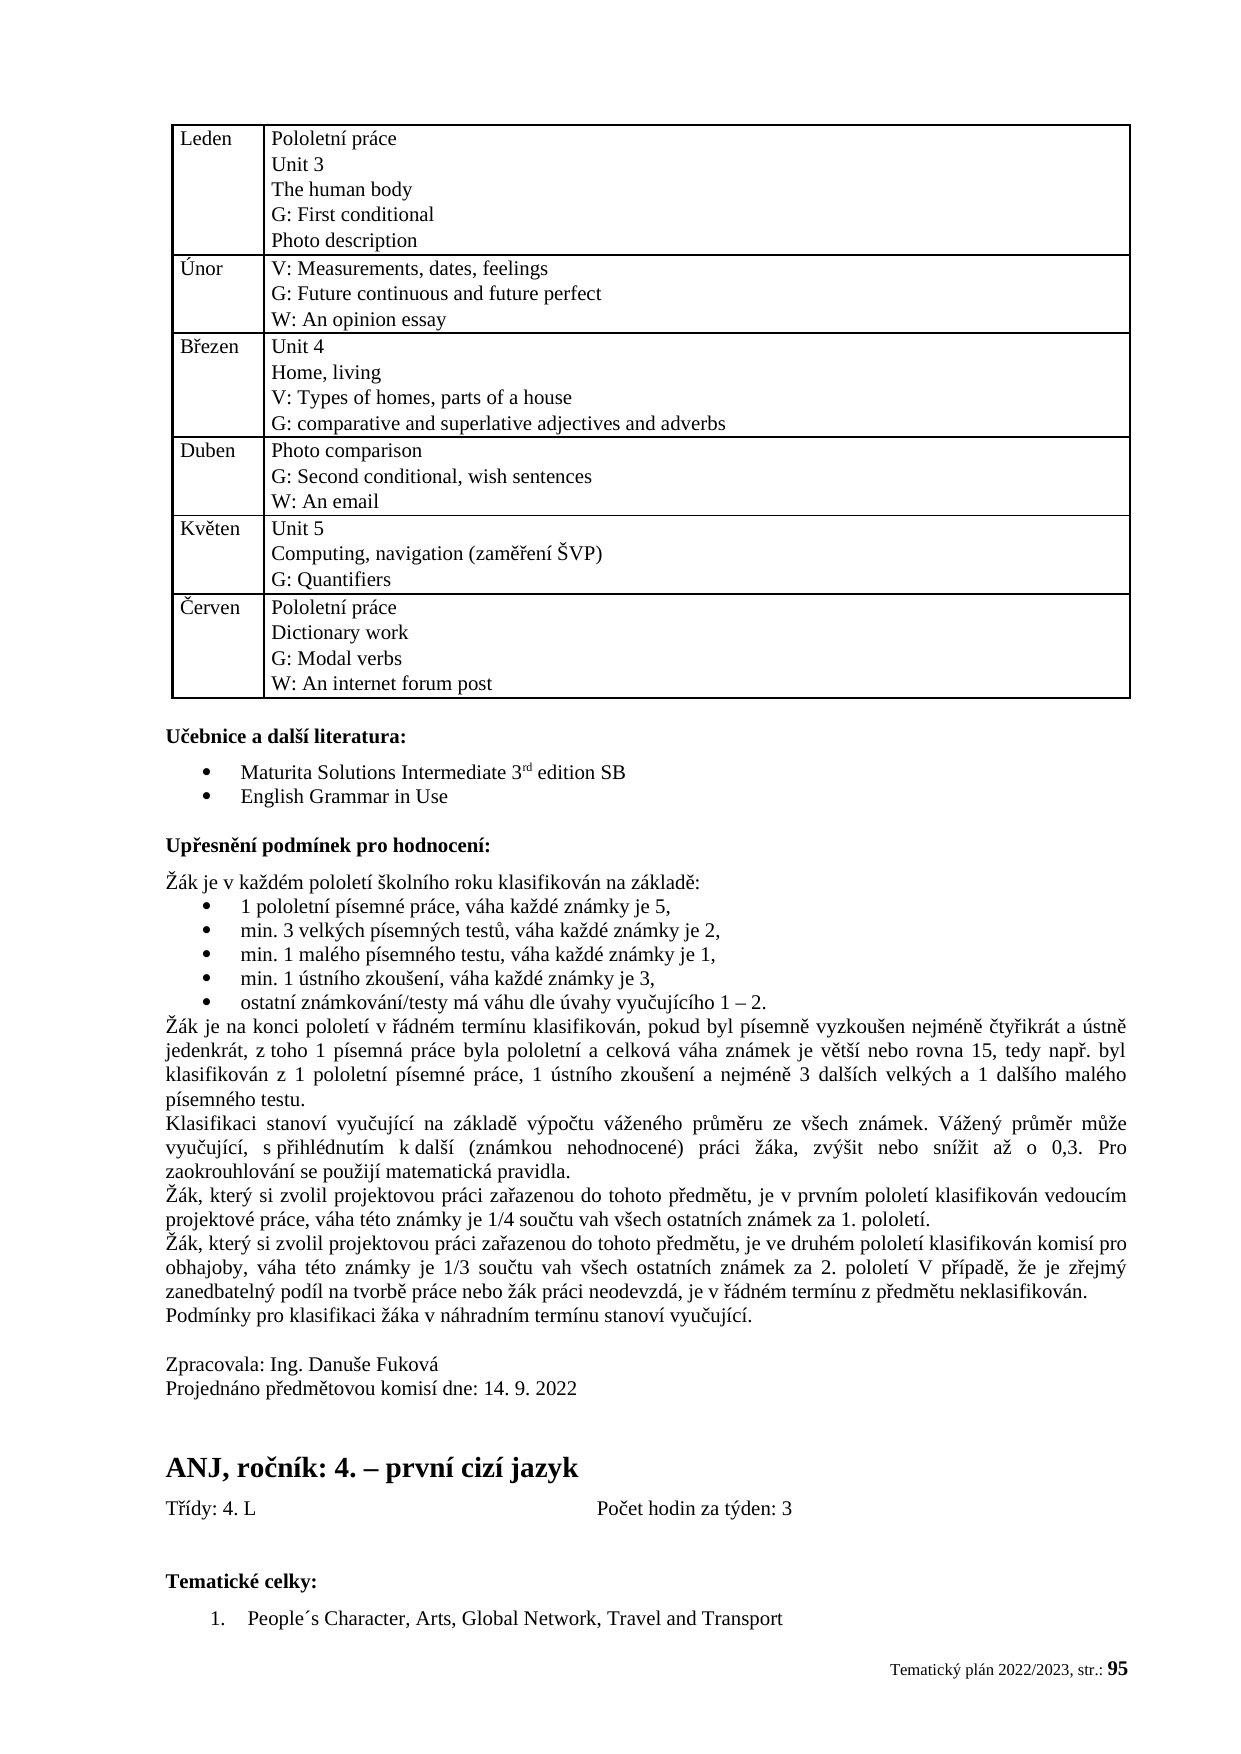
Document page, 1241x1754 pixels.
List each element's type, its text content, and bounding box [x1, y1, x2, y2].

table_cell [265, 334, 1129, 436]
text Klasifikaci stanoví vyučující na základě výpočtu váženého průměru ze všech známek. Vážený průměr může vyučující, s přihlédnutím k další (známkou nehodnocené) práci žáka, zvýšit nebo snížit až o 0,3. Pro zaokrouhlování se použijí matematická pravidla. [165, 1111, 1128, 1183]
text Třídy: 4. L Počet hodin za týden: 3 [165, 1496, 1128, 1520]
text ANJ, ročník: 4. – první cizí jazyk [165, 1450, 1128, 1484]
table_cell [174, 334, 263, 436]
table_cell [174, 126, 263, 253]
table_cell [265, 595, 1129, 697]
text Učebnice a další literatura: [165, 724, 1128, 748]
list English Grammar in Use [203, 784, 1128, 808]
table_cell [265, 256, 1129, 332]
text Žák, který si zvolil projektovou práci zařazenou do tohoto předmětu, je ve druhém pololetí klasifikován komisí pro obhajoby, váha této známky je 1/3 součtu vah všech ostatních známek za 2. pololetí V případě, že je zřejmý zanedbatelný podíl na tvorbě práce nebo žák práci neodevzdá, je v řádném termínu z předmětu neklasifikován. [165, 1231, 1128, 1303]
text Podmínky pro klasifikaci žáka v náhradním termínu stanoví vyučující. [165, 1303, 1128, 1327]
list People´s Character, Arts, Global Network, Travel and Transport [210, 1606, 1128, 1630]
text Zpracovala: Ing. Danuše Fuková [165, 1352, 1128, 1376]
list min. 1 malého písemného testu, váha každé známky je 1, [203, 942, 1128, 966]
list Maturita Solutions Intermediate 3rd edition SB [203, 760, 1128, 784]
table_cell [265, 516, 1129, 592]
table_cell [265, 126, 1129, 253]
text Žák, který si zvolil projektovou práci zařazenou do tohoto předmětu, je v prvním pololetí klasifikován vedoucím projektové práce, váha této známky je 1/4 součtu vah všech ostatních známek za 1. pololetí. [165, 1183, 1128, 1231]
text Tematické celky: [165, 1569, 1128, 1593]
text Žák je v každém pololetí školního roku klasifikován na základě: [165, 870, 1128, 894]
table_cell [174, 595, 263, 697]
list min. 3 velkých písemných testů, váha každé známky je 2, [203, 918, 1128, 942]
text Projednáno předmětovou komisí dne: 14. 9. 2022 [165, 1376, 1128, 1400]
list min. 1 ústního zkoušení, váha každé známky je 3, [203, 966, 1128, 990]
text Upřesnění podmínek pro hodnocení: [165, 833, 1128, 857]
list ostatní známkování/testy má váhu dle úvahy vyučujícího 1 – 2. [203, 990, 1128, 1014]
list 1 pololetní písemné práce, váha každé známky je 5, [203, 894, 1128, 918]
text Žák je na konci pololetí v řádném termínu klasifikován, pokud byl písemně vyzkoušen nejméně čtyřikrát a ústně jedenkrát, z toho 1 písemná práce byla pololetní a celková váha známek je větší nebo rovna 15, tedy např. byl klasifikován z 1 pololetní písemné práce, 1 ústního zkoušení a nejméně 3 dalších velkých a 1 dalšího malého písemného testu. [165, 1014, 1128, 1111]
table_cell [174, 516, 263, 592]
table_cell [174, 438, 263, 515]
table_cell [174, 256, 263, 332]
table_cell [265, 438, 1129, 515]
